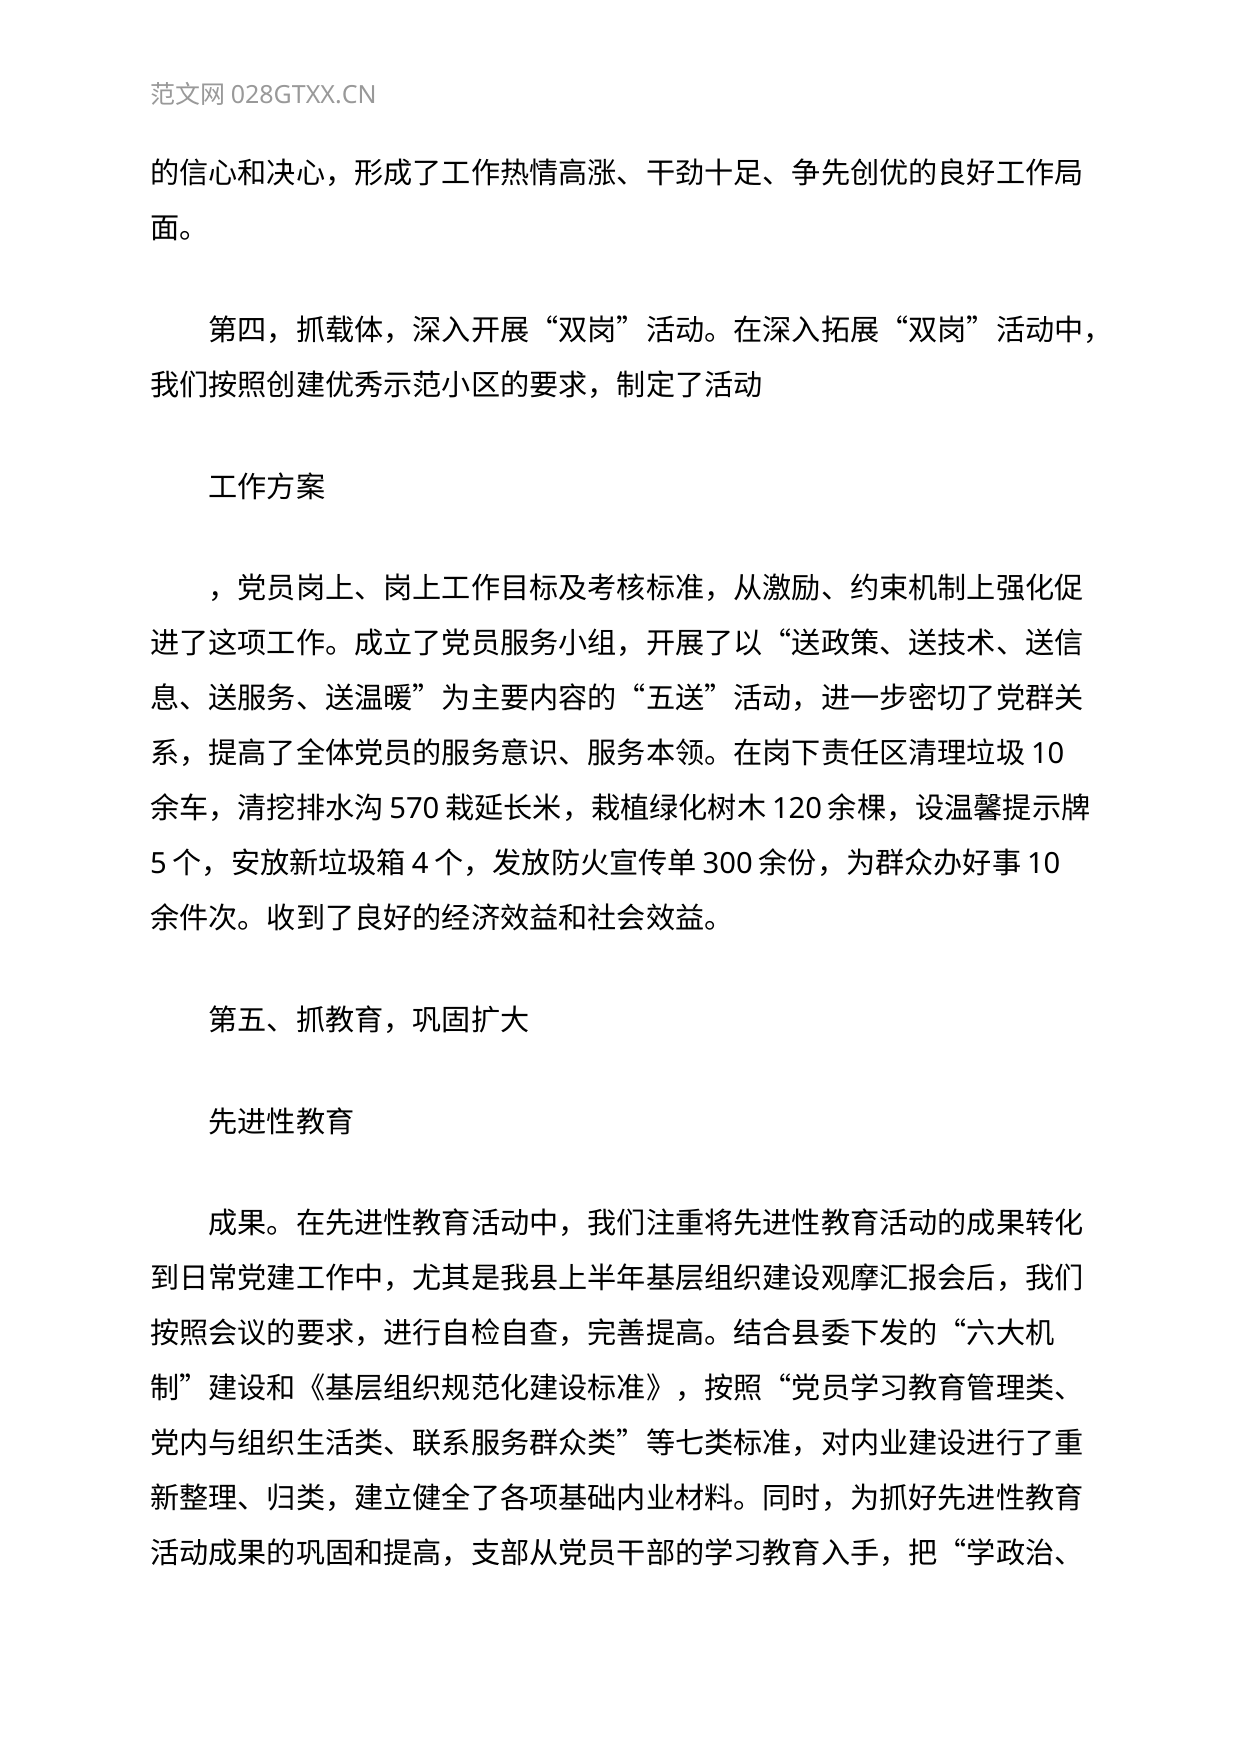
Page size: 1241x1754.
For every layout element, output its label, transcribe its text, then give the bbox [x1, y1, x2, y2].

text ，党员岗上、岗上工作目标及考核标准，从激励、约束机制上强化促进了这项工作。成立了党员服务小组，开展了以“送政策、送技术、送信息、送服务、送温暖”为主要内容的“五送”活动，进一步密切了党群关系，提高了全体党员的服务意识、服务本领。在岗下责任区清理垃圾10余车，清挖排水沟570栽延长米，栽植绿化树木120余棵，设温馨提示牌5个，安放新垃圾箱4个，发放防火宣传单300余份，为群众办好事10余件次。收到了良好的经济效益和社会效益。 [150, 565, 1090, 937]
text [150, 150, 1090, 247]
text 先进性教育 [150, 1098, 1090, 1141]
text 第四，抓载体，深入开展“双岗”活动。在深入拓展“双岗”活动中，我们按照创建优秀示范小区的要求，制定了活动 [150, 307, 1090, 404]
text 工作方案 [150, 463, 1090, 506]
text 第五、抓教育，巩固扩大 [150, 997, 1090, 1039]
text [150, 1200, 1090, 1572]
